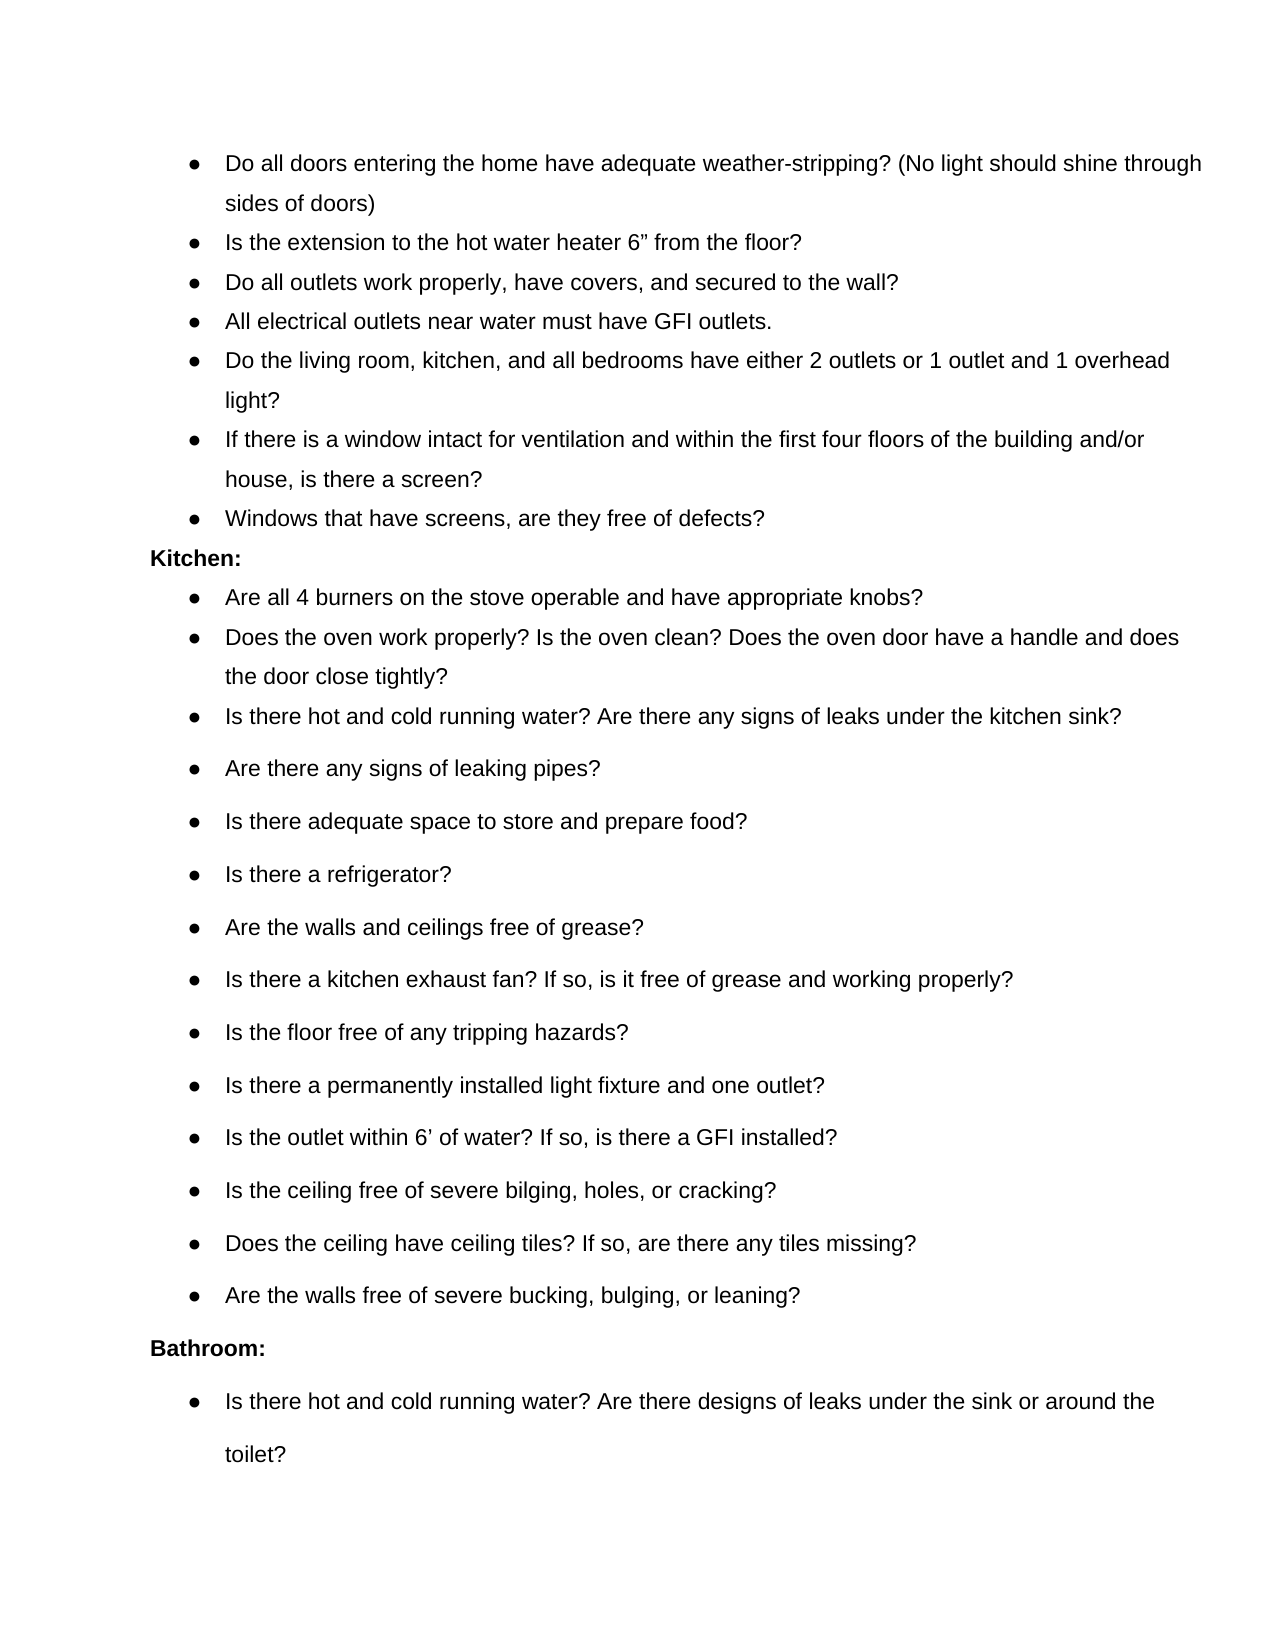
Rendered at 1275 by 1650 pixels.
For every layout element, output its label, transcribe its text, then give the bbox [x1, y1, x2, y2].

list If there is a window intact for ventilation and within the first four floors of the building and/or house, is there a screen? [187, 426, 1209, 492]
list Does the ceiling have ceiling tiles? If so, are there any tiles missing? [187, 1230, 1209, 1256]
list Is there a refrigerator? [187, 861, 1209, 887]
list Is the extension to the hot water heater 6” from the floor? [187, 229, 1209, 255]
list Is the floor free of any tripping hazards? [187, 1019, 1209, 1045]
list Is there a kitchen exhaust fan? If so, is it free of grease and working properly? [187, 966, 1209, 993]
list Are all 4 burners on the stove operable and have appropriate knobs? [187, 584, 1209, 611]
list Is the outlet within 6’ of water? If so, is there a GFI installed? [187, 1124, 1209, 1151]
text Kitchen: [150, 545, 1209, 571]
list Is the ceiling free of severe bilging, holes, or cracking? [187, 1177, 1209, 1203]
list Are the walls and ceilings free of grease? [187, 913, 1209, 940]
list Do all outlets work properly, have covers, and secured to the wall? [187, 268, 1209, 295]
list Is there a permanently installed light fixture and one outlet? [187, 1072, 1209, 1098]
list Does the oven work properly? Is the oven clean? Does the oven door have a handle and does the door close tightly? [187, 624, 1209, 689]
list Windows that have screens, are they free of defects? [187, 505, 1209, 532]
list Is there hot and cold running water? Are there designs of leaks under the sink or around the toilet? [187, 1388, 1209, 1467]
list Is there hot and cold running water? Are there any signs of leaks under the kitchen sink? [187, 703, 1209, 729]
list Are there any signs of leaking pipes? [187, 755, 1209, 782]
text Bathroom: [150, 1335, 1209, 1362]
list Are the walls free of severe bucking, bulging, or leaning? [187, 1282, 1209, 1309]
list All electrical outlets near water must have GFI outlets. [187, 308, 1209, 334]
list Do the living room, kitchen, and all bedrooms have either 2 outlets or 1 outlet and 1 overhead light? [187, 347, 1209, 413]
list Is there adequate space to store and prepare food? [187, 808, 1209, 834]
list Do all doors entering the home have adequate weather-stripping? (No light should shine through sides of doors) [187, 150, 1209, 216]
